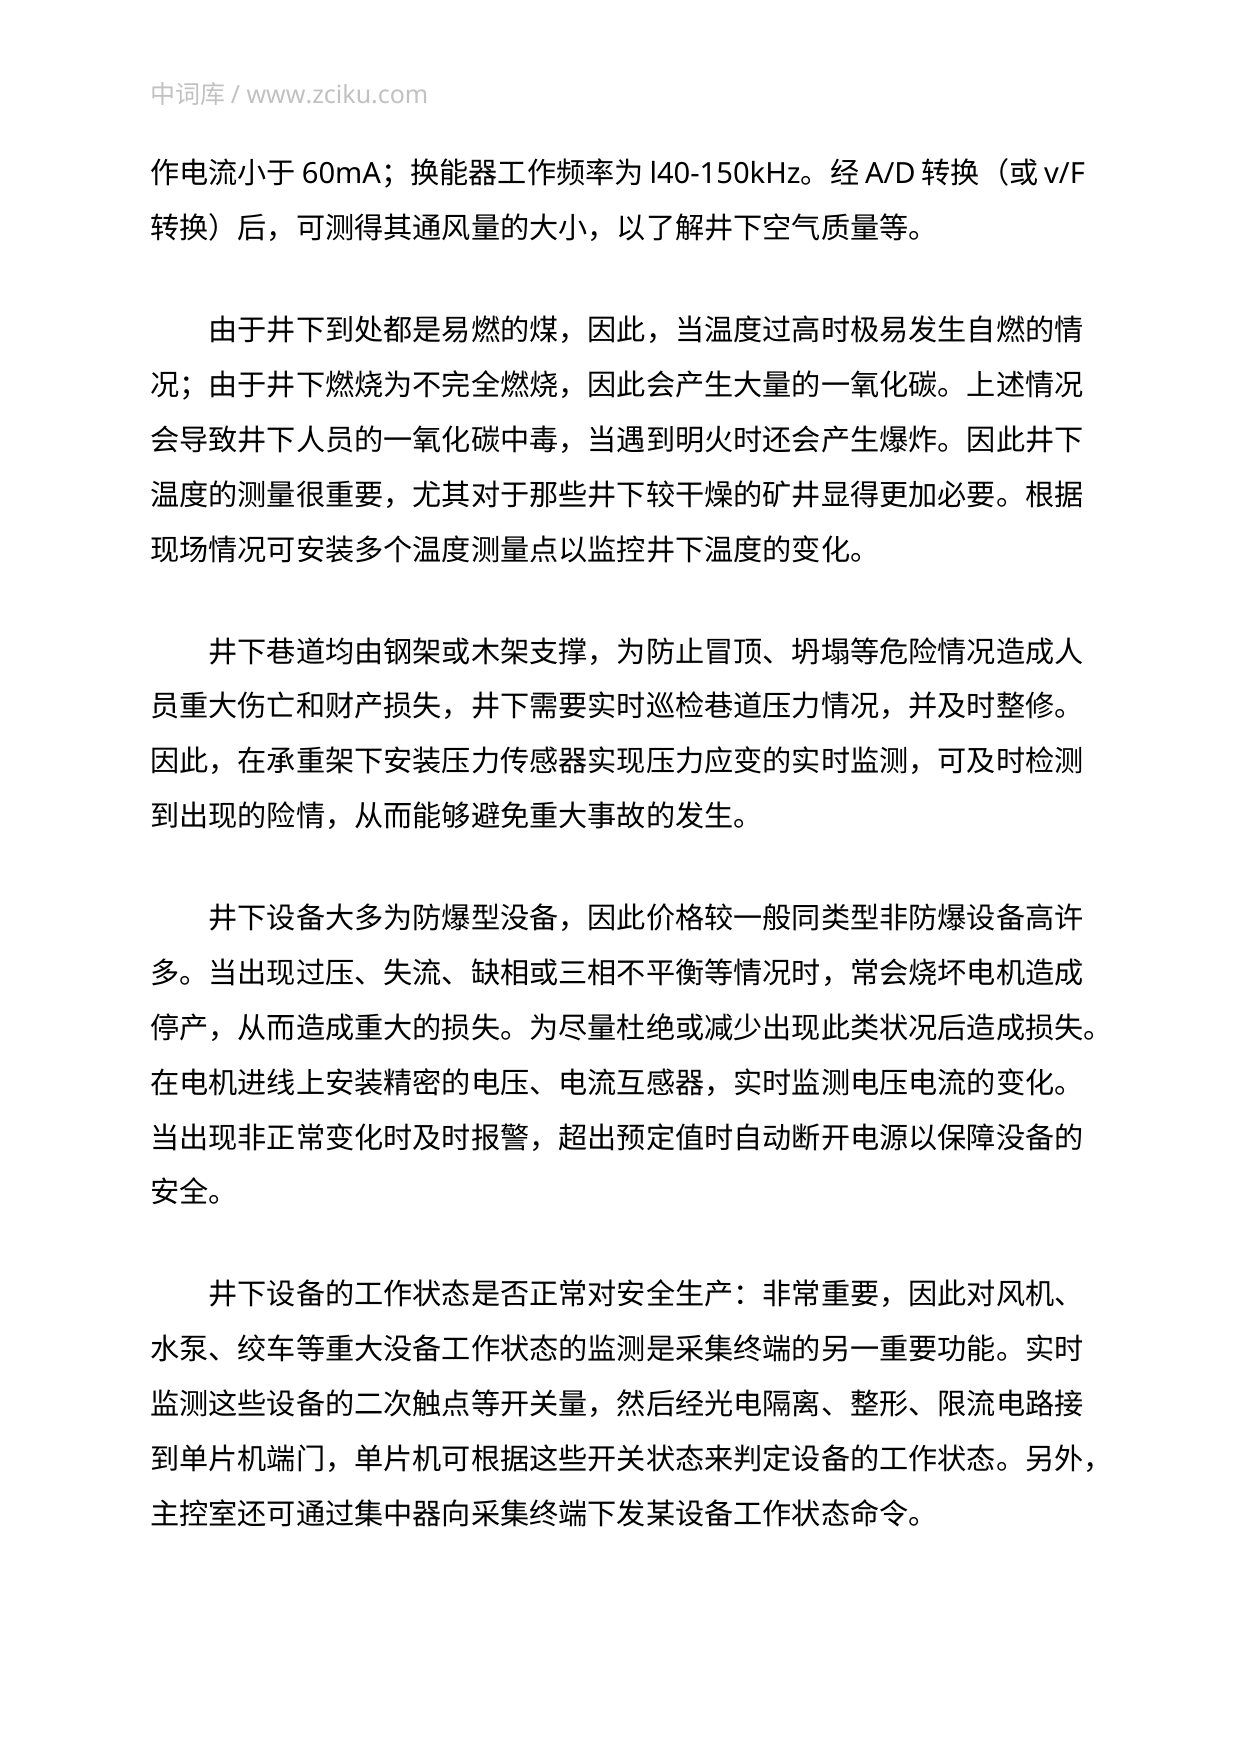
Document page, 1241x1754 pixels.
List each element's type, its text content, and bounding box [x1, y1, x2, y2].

text 井下巷道均由钢架或木架支撑，为防止冒顶、坍塌等危险情况造成人员重大伤亡和财产损失，井下需要实时巡检巷道压力情况，并及时整修。因此，在承重架下安装压力传感器实现压力应变的实时监测，可及时检测到出现的险情，从而能够避免重大事故的发生。 [150, 628, 1090, 835]
text 井下设备大多为防爆型没备，因此价格较一般同类型非防爆设备高许多。当出现过压、失流、缺相或三相不平衡等情况时，常会烧坏电机造成停产，从而造成重大的损失。为尽量杜绝或减少出现此类状况后造成损失。在电机进线上安装精密的电压、电流互感器，实时监测电压电流的变化。当出现非正常变化时及时报警，超出预定值时自动断开电源以保障没备的安全。 [150, 894, 1090, 1211]
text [150, 150, 1090, 247]
text 井下设备的工作状态是否正常对安全生产：非常重要，因此对风机、水泵、绞车等重大没备工作状态的监测是采集终端的另一重要功能。实时监测这些设备的二次触点等开关量，然后经光电隔离、整形、限流电路接到单片机端门，单片机可根据这些开关状态来判定设备的工作状态。另外，主控室还可通过集中器向采集终端下发某设备工作状态命令。 [150, 1271, 1090, 1533]
text 由于井下到处都是易燃的煤，因此，当温度过高时极易发生自燃的情况；由于井下燃烧为不完全燃烧，因此会产生大量的一氧化碳。上述情况会导致井下人员的一氧化碳中毒，当遇到明火时还会产生爆炸。因此井下温度的测量很重要，尤其对于那些井下较干燥的矿井显得更加必要。根据现场情况可安装多个温度测量点以监控井下温度的变化。 [150, 307, 1090, 569]
